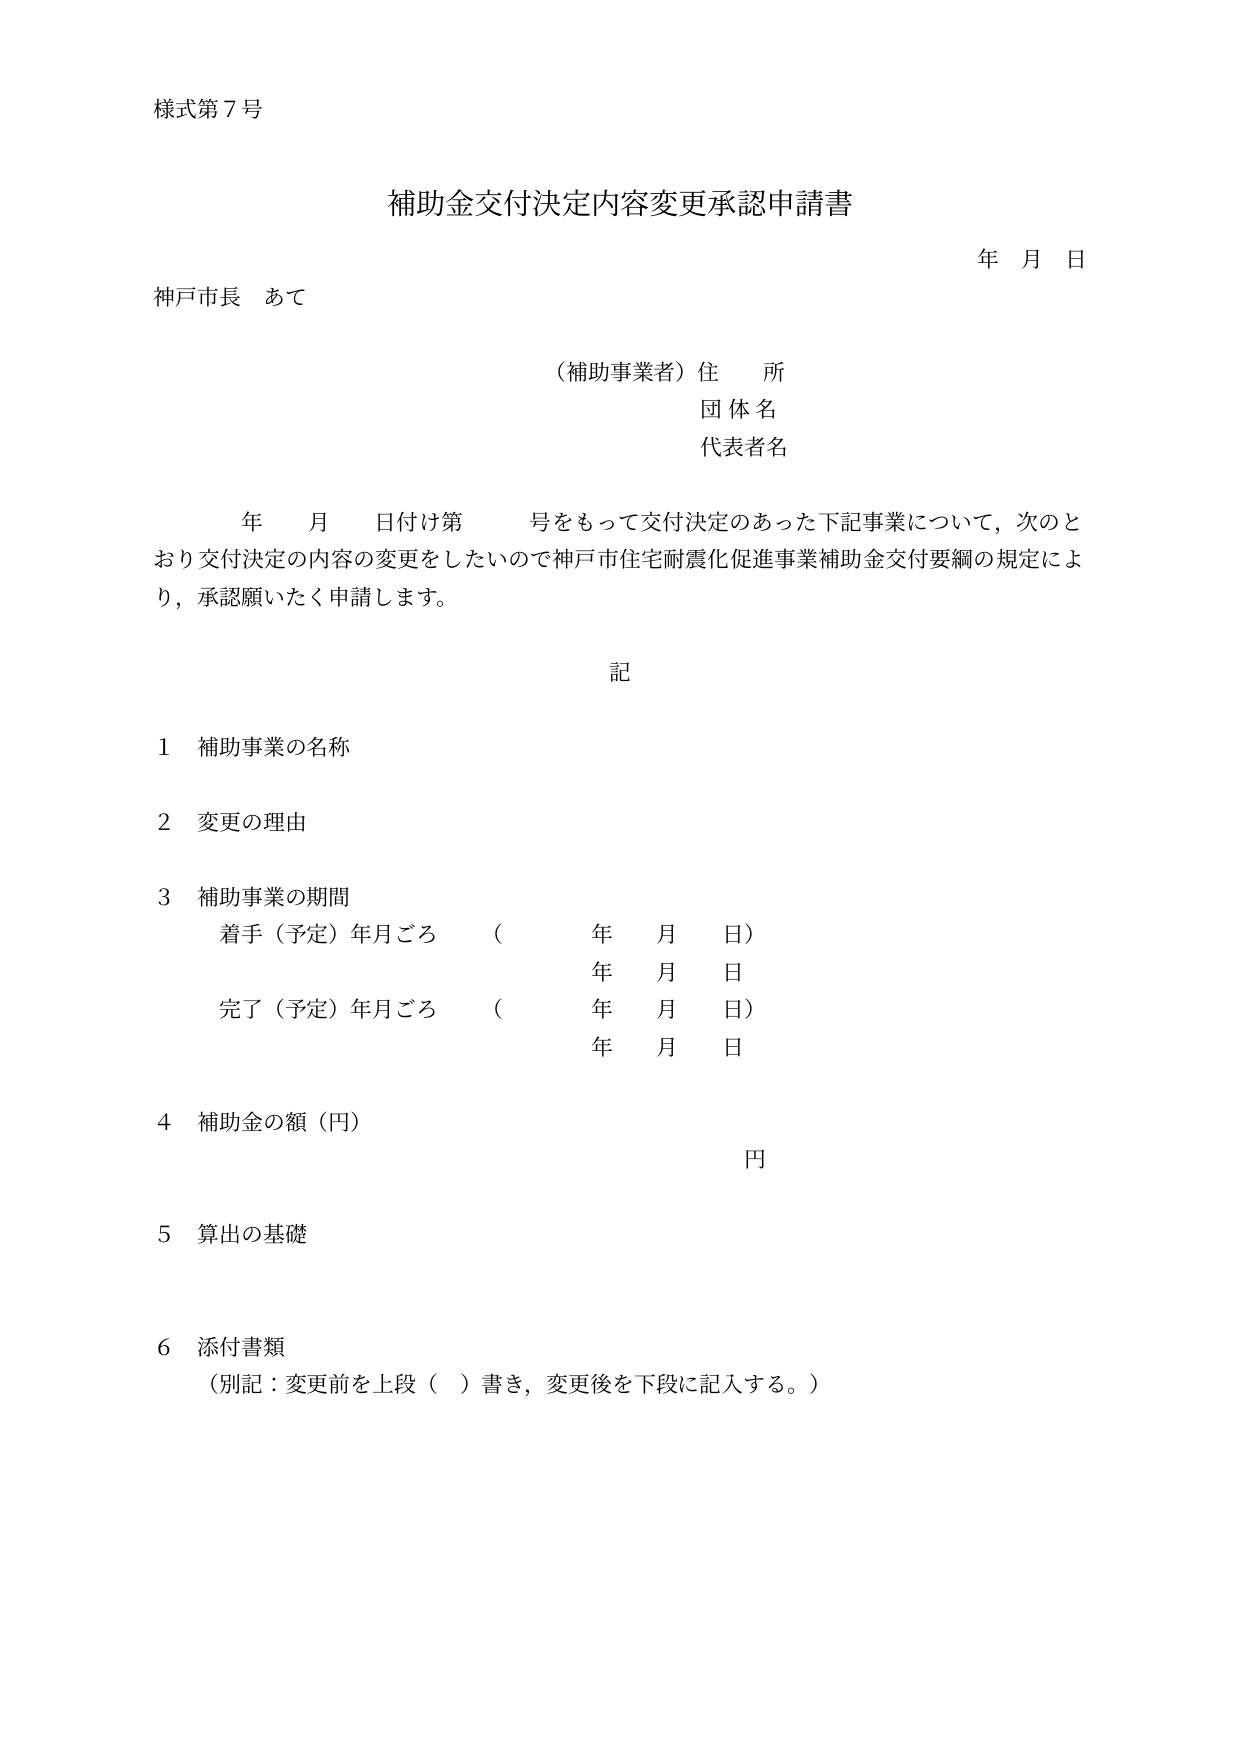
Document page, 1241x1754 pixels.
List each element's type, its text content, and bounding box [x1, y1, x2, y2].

text ５ 算出の基礎 [153, 1214, 1087, 1252]
text 年 月 日 [153, 1027, 1087, 1064]
text 年 月 日 [153, 239, 1087, 277]
text 円 [153, 1139, 1087, 1177]
text 着手（予定）年月ごろ （ 年 月 日） [153, 914, 1087, 952]
text ６ 添付書類 [153, 1327, 1087, 1364]
text １ 補助事業の名称 [153, 727, 1087, 764]
text ３ 補助事業の期間 [153, 877, 1087, 914]
text ４ 補助金の額（円） [153, 1102, 1087, 1139]
text 様式第７号 [153, 89, 1087, 127]
text 代表者名 [153, 427, 1087, 464]
text （補助事業者）住 所 [153, 352, 1087, 389]
text （別記：変更前を上段（ ）書き，変更後を下段に記入する。） [153, 1364, 1087, 1402]
text 年 月 日 [153, 952, 1087, 989]
text 神戸市長 あて [153, 277, 1087, 314]
text 団 体 名 [153, 389, 1087, 427]
text 年 月 日付け第 号をもって交付決定のあった下記事業について，次のとおり交付決定の内容の変更をしたいので神戸市住宅耐震化促進事業補助金交付要綱の規定により，承認願いたく申請します。 [153, 502, 1087, 614]
text 補助金交付決定内容変更承認申請書 [153, 164, 1087, 239]
subtitle 記 [153, 652, 1087, 689]
text ２ 変更の理由 [153, 802, 1087, 839]
text 完了（予定）年月ごろ （ 年 月 日） [153, 989, 1087, 1027]
